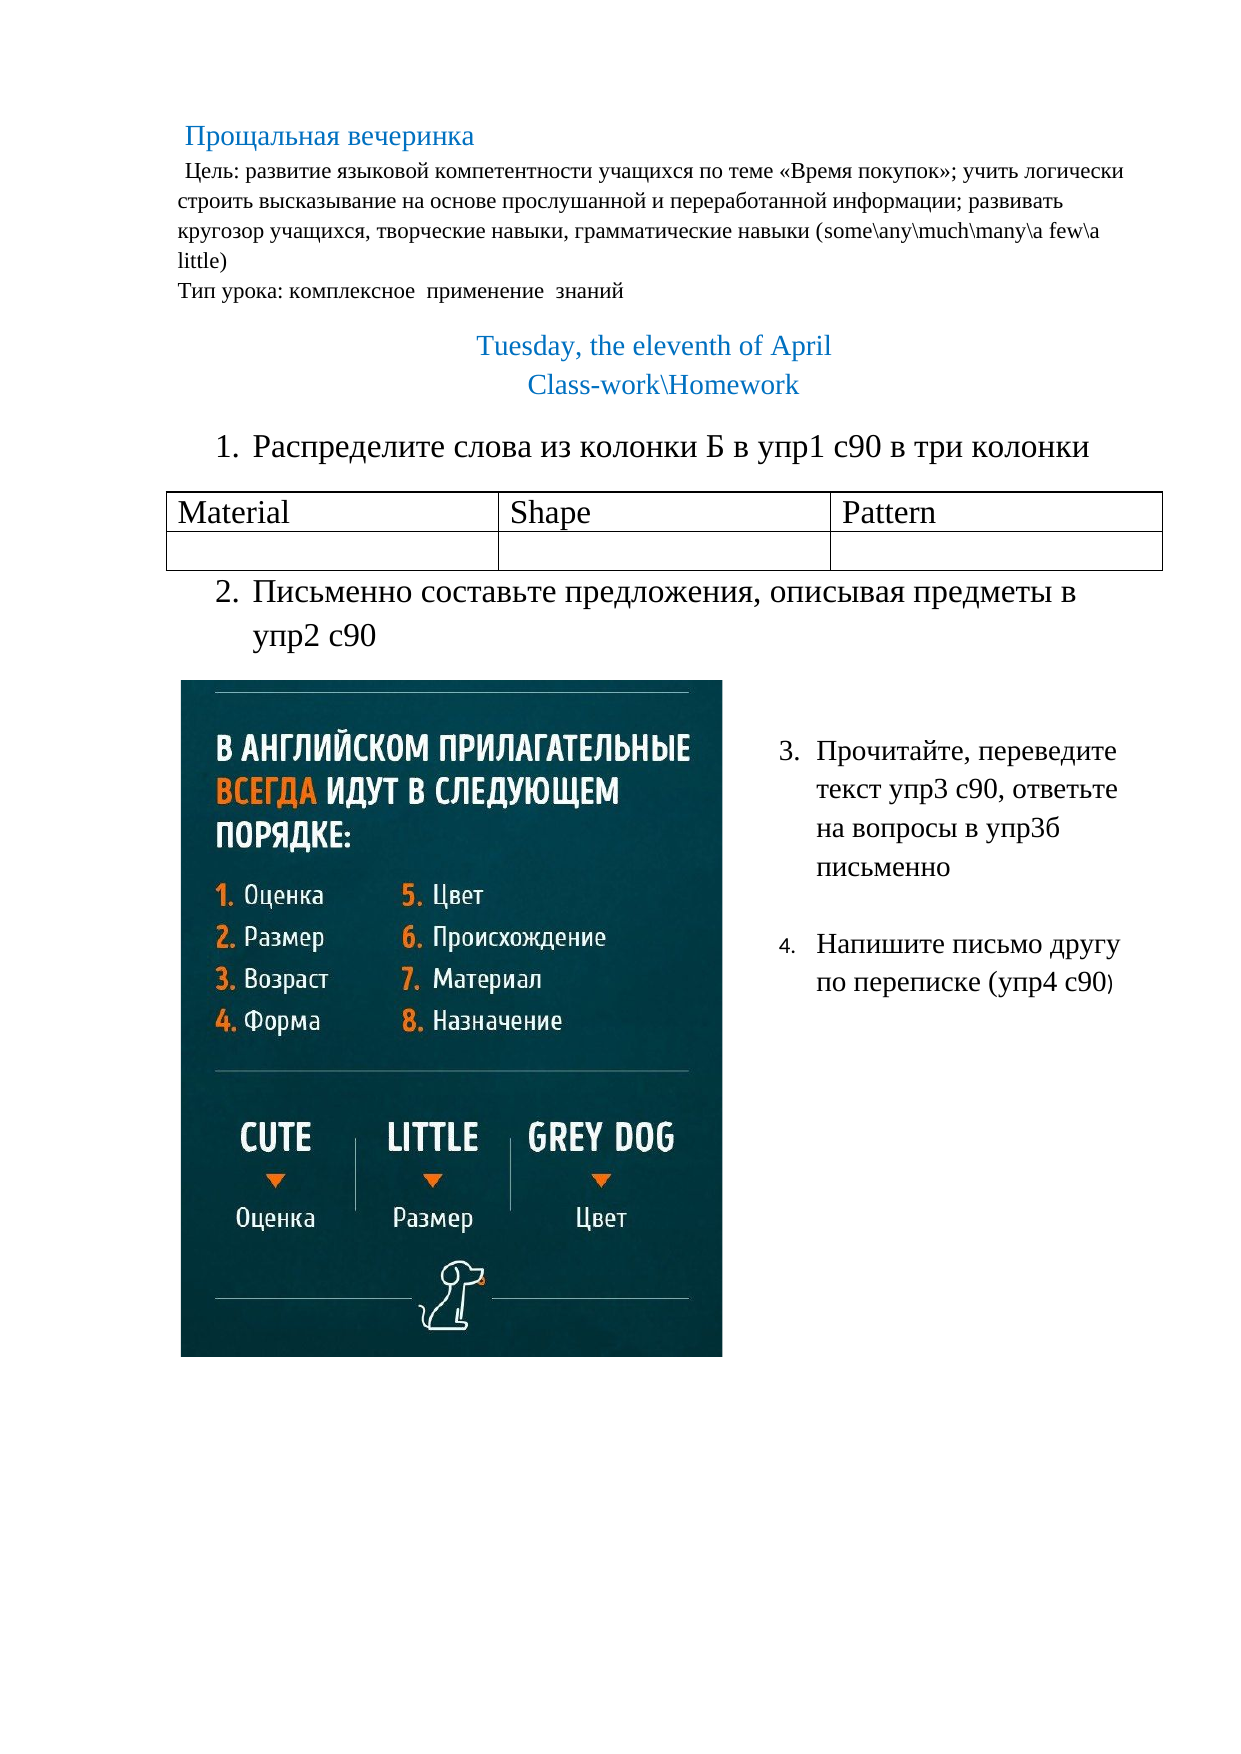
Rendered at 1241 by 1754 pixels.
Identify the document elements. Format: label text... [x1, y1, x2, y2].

text Цель: развитие языковой компетентности учащихся по теме «Время покупок»; учить логически строить высказывание на основе прослушанной и переработанной информации; развивать кругозор учащихся, творческие навыки, грамматические навыки (some\any\much\many\a few\a little) [177, 157, 1152, 274]
list Напишите письмо другу по переписке (упр4 с90) [723, 926, 1152, 998]
table_header Pattern [831, 493, 1162, 531]
text Tuesday, the eleventh of April [177, 328, 1152, 362]
text Прощальная вечеринка [177, 118, 1152, 152]
list Распределите слова из колонки Б в упр1 с90 в три колонки [215, 426, 1152, 465]
picture [180, 680, 723, 1357]
table_cell [499, 532, 830, 570]
table_header Shape [499, 493, 830, 531]
table_header Material [167, 493, 498, 531]
text Class-work\Homework [177, 367, 1152, 401]
table_cell [831, 532, 1162, 570]
text Тип урока: комплексное применение знаний [177, 277, 1152, 304]
list Прочитайте, переведите текст упр3 с90, ответьте на вопросы в упр3б письменно [723, 733, 1152, 882]
list Письменно составьте предложения, описывая предметы в упр2 с90 [215, 571, 1152, 653]
table_cell [167, 532, 498, 570]
